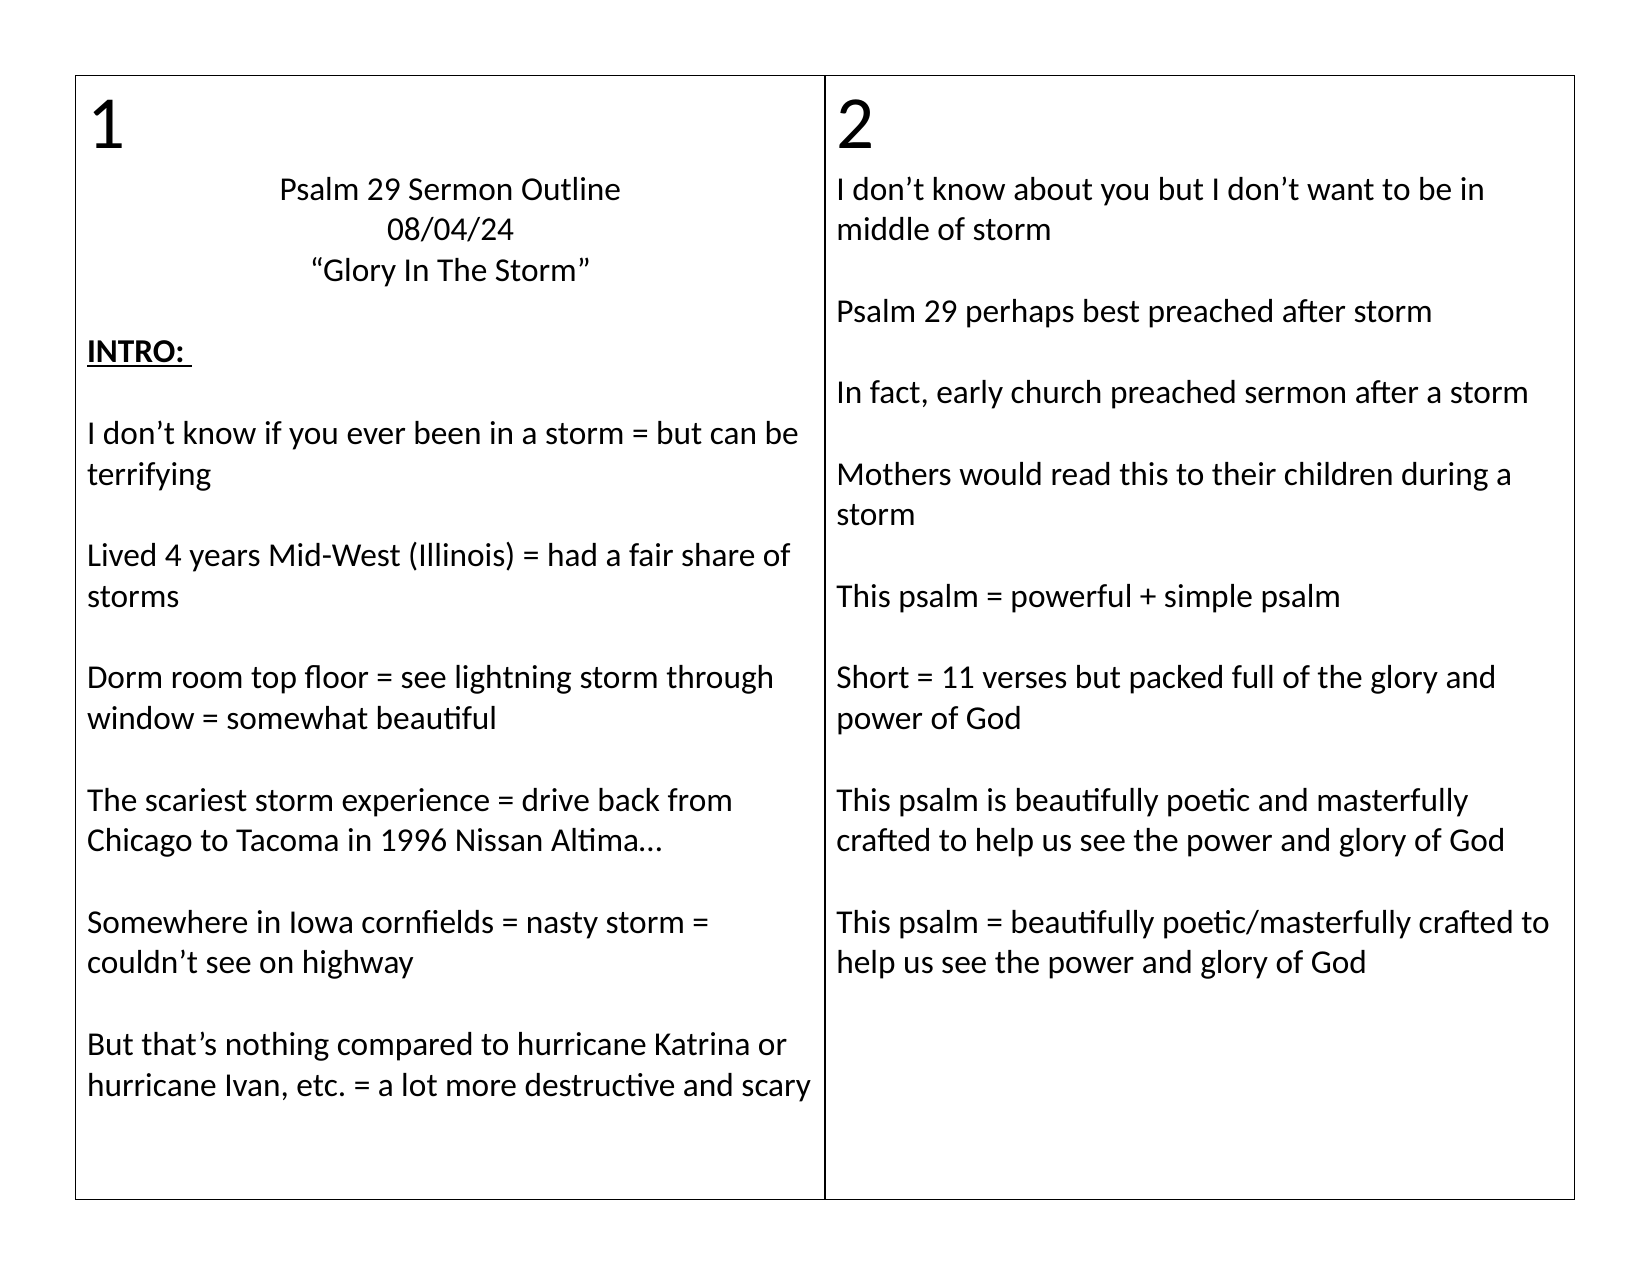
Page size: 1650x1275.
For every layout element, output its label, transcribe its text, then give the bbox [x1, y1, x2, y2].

table_header 1 Psalm 29 Sermon Outline 08/04/24 “Glory In The Storm” INTRO: I don’t know if you ever been in a storm = but can be terrifying Lived 4 years Mid-West (Illinois) = had a fair share of storms Dorm room top floor = see lightning storm through window = somewhat beautiful The scariest storm experience = drive back from Chicago to Tacoma in 1996 Nissan Altima… Somewhere in Iowa cornfields = nasty storm = couldn’t see on highway But that’s nothing compared to hurricane Katrina or hurricane Ivan, etc. = a lot more destructive and scary [76, 76, 824, 1199]
table_header 2 I don’t know about you but I don’t want to be in middle of storm Psalm 29 perhaps best preached after storm In fact, early church preached sermon after a storm Mothers would read this to their children during a storm This psalm = powerful + simple psalm Short = 11 verses but packed full of the glory and power of God This psalm is beautifully poetic and masterfully crafted to help us see the power and glory of God This psalm = beautifully poetic/masterfully crafted to help us see the power and glory of God [826, 76, 1574, 1199]
